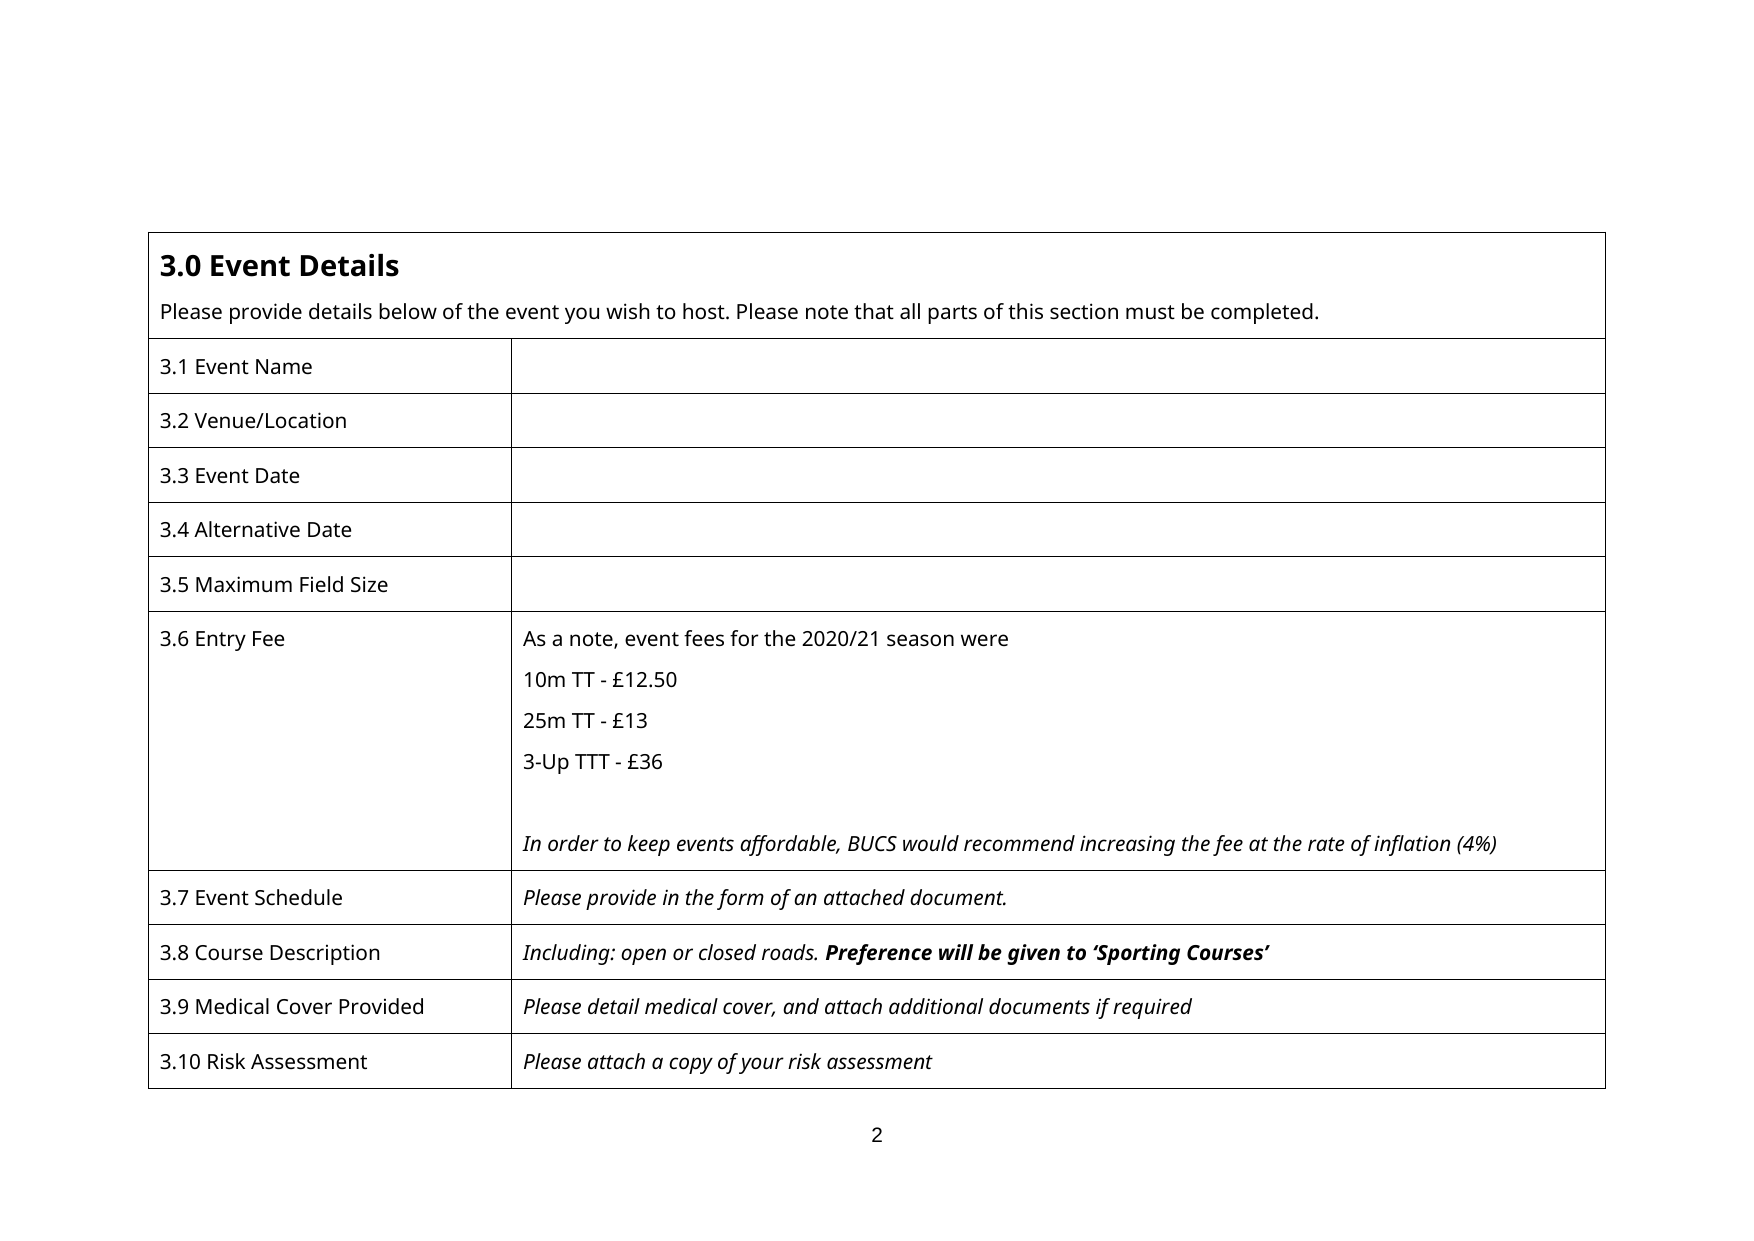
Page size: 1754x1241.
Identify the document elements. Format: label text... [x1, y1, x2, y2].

table_cell 3.7 Event Schedule [149, 871, 511, 924]
table_cell 3.9 Medical Cover Provided [149, 980, 511, 1033]
table_cell [512, 339, 1605, 393]
table_cell Including: open or closed roads. Preference will be given to ‘Sporting Courses’ [512, 925, 1605, 979]
table_cell [512, 394, 1605, 447]
table_cell 3.3 Event Date [149, 448, 511, 502]
table_cell 3.4 Alternative Date [149, 503, 511, 556]
table_cell [512, 557, 1605, 611]
table_cell As a note, event fees for the 2020/21 season were 10m TT - £12.50 25m TT - £13 3-Up TTT - £36 In order to keep events affordable, BUCS would recommend increasing the fee at the rate of inflation (4%) [512, 612, 1605, 870]
table_cell 3.5 Maximum Field Size [149, 557, 511, 611]
table_cell 3.8 Course Description [149, 925, 511, 979]
table_cell Please attach a copy of your risk assessment [512, 1034, 1605, 1088]
table_cell Please provide in the form of an attached document. [512, 871, 1605, 924]
table_header 3.0 Event Details Please provide details below of the event you wish to host. Please note that all parts of this section must be completed. [149, 233, 1605, 338]
table_cell 3.1 Event Name [149, 339, 511, 393]
table_cell 3.6 Entry Fee [149, 612, 511, 870]
table_cell Please detail medical cover, and attach additional documents if required [512, 980, 1605, 1033]
table_cell 3.2 Venue/Location [149, 394, 511, 447]
table_cell 3.10 Risk Assessment [149, 1034, 511, 1088]
table_cell [512, 503, 1605, 556]
table_cell [512, 448, 1605, 502]
